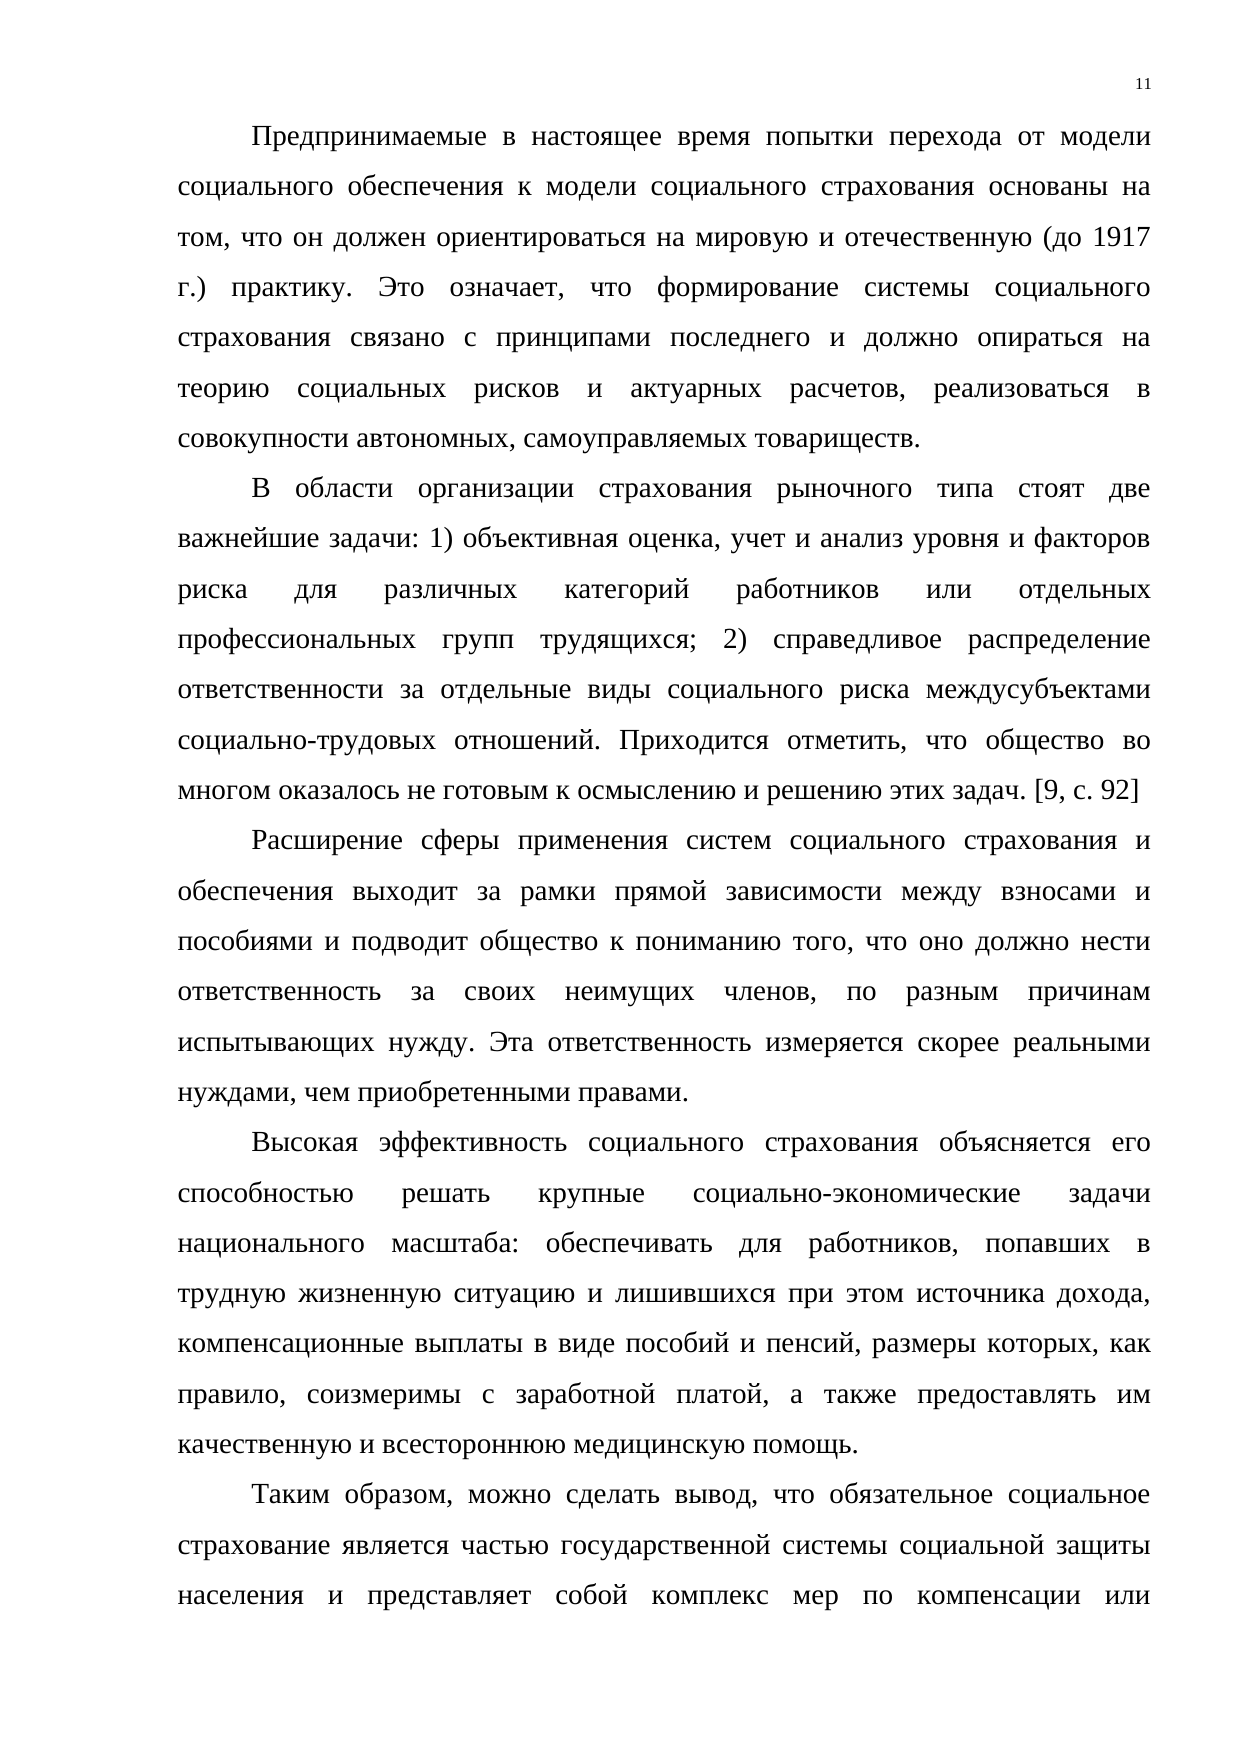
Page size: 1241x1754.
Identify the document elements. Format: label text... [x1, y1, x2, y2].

text Высокая эффективность социального страхования объясняется его способностью решать крупные социально-экономические задачи национального масштаба: обеспечивать для работников, попавших в трудную жизненную ситуацию и лишившихся при этом источника дохода, компенсационные выплаты в виде пособий и пенсий, размеры которых, как правило, соизмеримы с заработной платой, а также предоставлять им качественную и всестороннюю медицинскую помощь. [177, 1124, 1152, 1460]
text Расширение сферы применения систем социального страхования и обеспечения выходит за рамки прямой зависимости между взносами и пособиями и подводит общество к пониманию того, что оно должно нести ответственность за своих неимущих членов, по разным причинам испытывающих нужду. Эта ответственность измеряется скорее реальными нуждами, чем приобретенными правами. [177, 822, 1152, 1108]
text В области организации страхования рыночного типа стоят две важнейшие задачи: 1) объективная оценка, учет и анализ уровня и факторов риска для различных категорий работников или отдельных профессиональных групп трудящихся; 2) справедливое распределение ответственности за отдельные виды социального риска междусубъектами социально-трудовых отношений. Приходится отметить, что общество во многом оказалось не готовым к осмыслению и решению этих задач. [9, с. 92] [177, 470, 1152, 806]
text Предпринимаемые в настоящее время попытки перехода от модели социального обеспечения к модели социального страхования основаны на том, что он должен ориентироваться на мировую и отечественную (до .) практику. Это означает, что формирование системы социального страхования связано с принципами последнего и должно опираться на теорию социальных рисков и актуарных расчетов, реализоваться в совокупности автономных, самоуправляемых товариществ. [177, 118, 1152, 453]
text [177, 1477, 1152, 1611]
